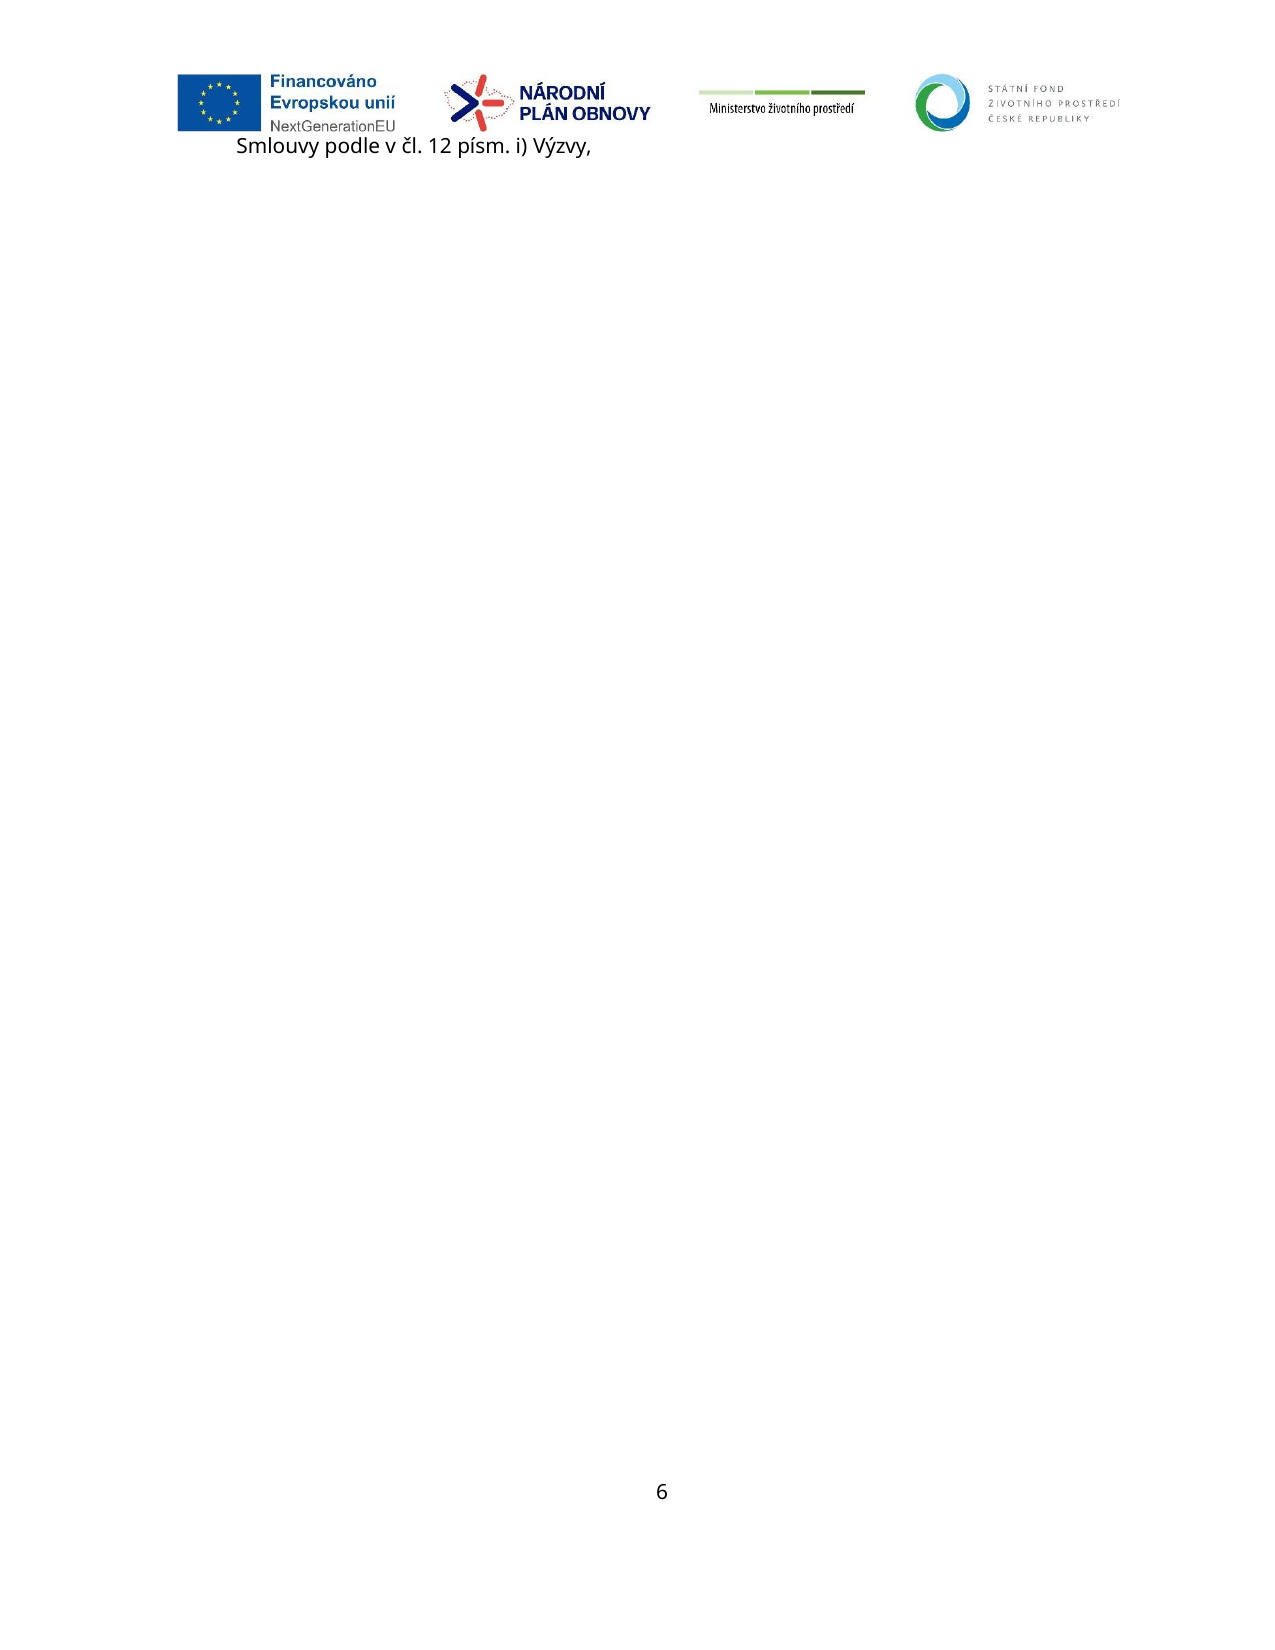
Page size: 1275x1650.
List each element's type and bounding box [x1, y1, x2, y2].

list [207, 131, 1157, 160]
picture [177, 73, 1121, 132]
